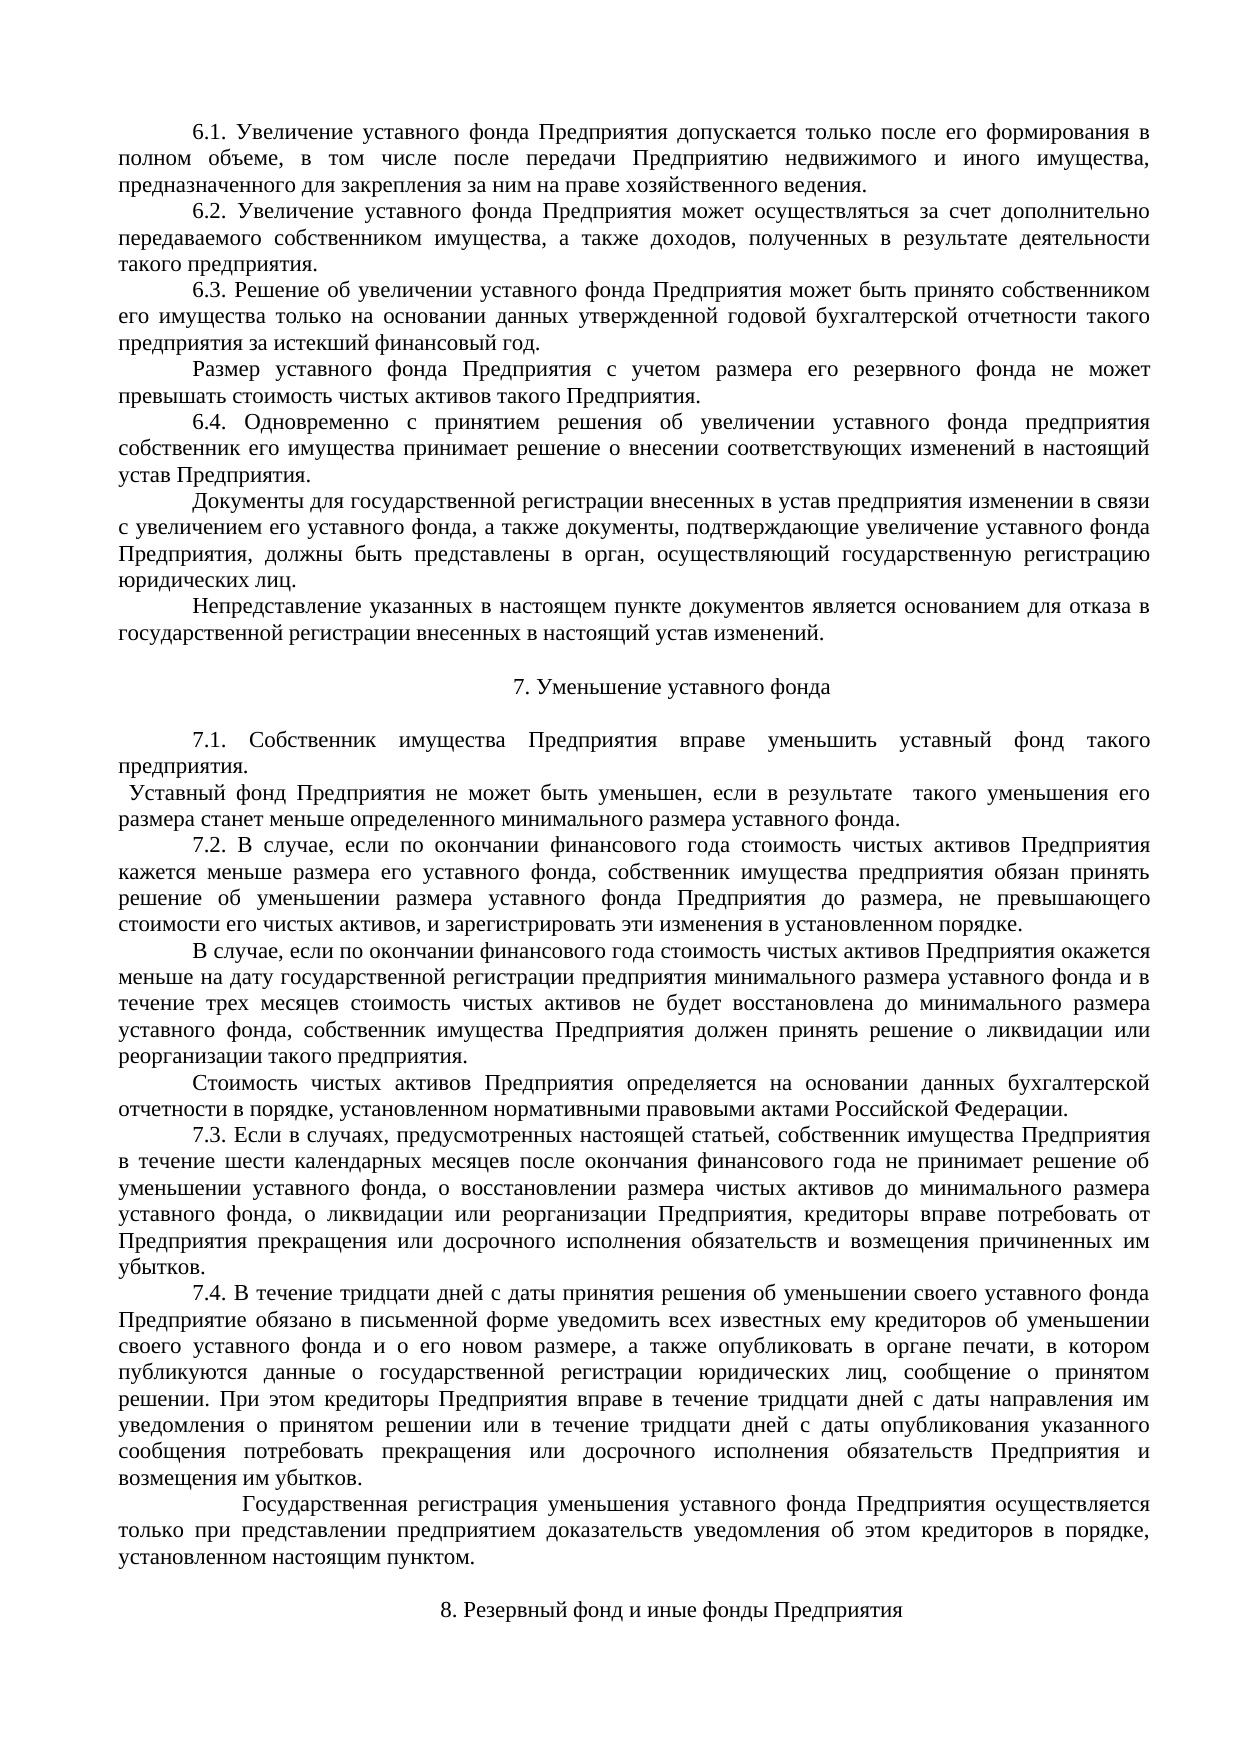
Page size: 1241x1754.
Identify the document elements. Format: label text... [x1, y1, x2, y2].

list 7.2. В случае, если по окончании финансового года стоимость чистых активов Предприятия кажется меньше размера его уставного фонда, собственник имущества предприятия обязан принять решение об уменьшении размера уставного фонда Предприятия до размера, не превышающего стоимости его чистых активов, и зарегистрировать эти изменения в установленном порядке. [118, 831, 1152, 937]
list Документы для государственной регистрации внесенных в устав предприятия изменении в связи с увеличением его уставного фонда, а также документы, подтверждающие увеличение уставного фонда Предприятия, должны быть представлены в орган, осуществляющий государственную регистрацию юридических лиц. [118, 487, 1152, 592]
list 7. Уменьшение уставного фонда [118, 673, 1152, 699]
list 8. Резервный фонд и иные фонды Предприятия [118, 1596, 1152, 1622]
list В случае, если по окончании финансового года стоимость чистых активов Предприятия окажется меньше на дату государственной регистрации предприятия минимального размера уставного фонда и в течение трех месяцев стоимость чистых активов не будет восстановлена до минимального размера уставного фонда, собственник имущества Предприятия должен принять решение о ликвидации или реорганизации такого предприятия. [118, 937, 1152, 1068]
list 7.1. Собственник имущества Предприятия вправе уменьшить уставный фонд такого предприятия. Уставный фонд Предприятия не может быть уменьшен, если в результате такого уменьшения его размера станет меньше определенного минимального размера уставного фонда. [118, 726, 1152, 831]
list Непредставление указанных в настоящем пункте документов является основанием для отказа в государственной регистрации внесенных в настоящий устав изменений. [118, 592, 1152, 645]
list 6.1. Увеличение уставного фонда Предприятия допускается только после его формирования в полном объеме, в том числе после передачи Предприятию недвижимого и иного имущества, предназначенного для закрепления за ним на праве хозяйственного ведения. [118, 118, 1152, 197]
list Размер уставного фонда Предприятия с учетом размера его резервного фонда не может превышать стоимость чистых активов такого Предприятия. [118, 355, 1152, 408]
list Государственная регистрация уменьшения уставного фонда Предприятия осуществляется только при представлении предприятием доказательств уведомления об этом кредиторов в порядке, установленном настоящим пунктом. [118, 1490, 1152, 1569]
list 6.4. Одновременно с принятием решения об увеличении уставного фонда предприятия собственник его имущества принимает решение о внесении соответствующих изменений в настоящий устав Предприятия. [118, 408, 1152, 487]
list 7.3. Если в случаях, предусмотренных настоящей статьей, собственник имущества Предприятия в течение шести календарных месяцев после окончания финансового года не принимает решение об уменьшении уставного фонда, о восстановлении размера чистых активов до минимального размера уставного фонда, о ликвидации или реорганизации Предприятия, кредиторы вправе потребовать от Предприятия прекращения или досрочного исполнения обязательств и возмещения причиненных им убытков. [118, 1121, 1152, 1279]
list 6.2. Увеличение уставного фонда Предприятия может осуществляться за счет дополнительно передаваемого собственником имущества, а также доходов, полученных в результате деятельности такого предприятия. [118, 197, 1152, 276]
list Стоимость чистых активов Предприятия определяется на основании данных бухгалтерской отчетности в порядке, установленном нормативными правовыми актами Российской Федерации. [118, 1068, 1152, 1121]
list 7.4. В течение тридцати дней с даты принятия решения об уменьшении своего уставного фонда Предприятие обязано в письменной форме уведомить всех известных ему кредиторов об уменьшении своего уставного фонда и о его новом размере, а также опубликовать в органе печати, в котором публикуются данные о государственной регистрации юридических лиц, сообщение о принятом решении. При этом кредиторы Предприятия вправе в течение тридцати дней с даты направления им уведомления о принятом решении или в течение тридцати дней с даты опубликования указанного сообщения потребовать прекращения или досрочного исполнения обязательств Предприятия и возмещения им убытков. [118, 1279, 1152, 1490]
list 6.3. Решение об увеличении уставного фонда Предприятия может быть принято собственником его имущества только на основании данных утвержденной годовой бухгалтерской отчетности такого предприятия за истекший финансовый год. [118, 276, 1152, 355]
